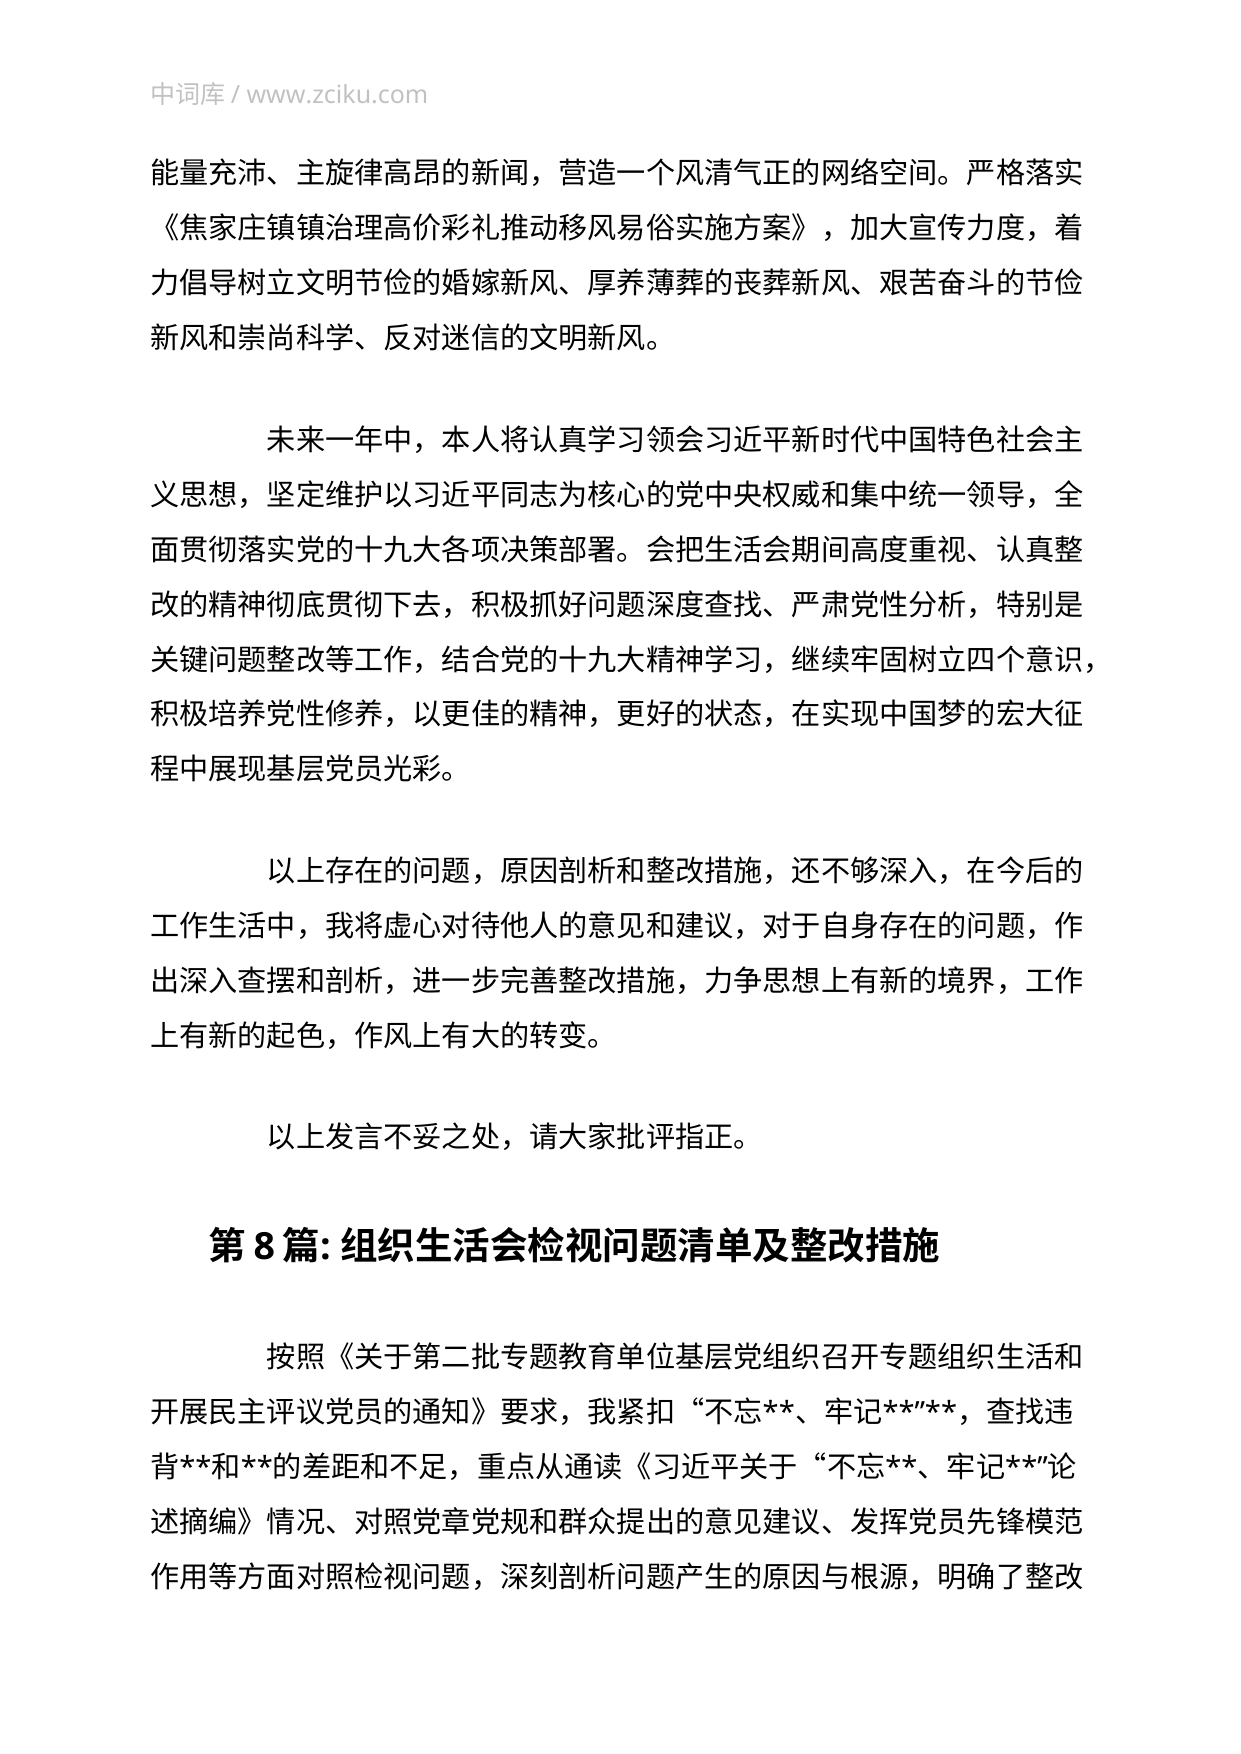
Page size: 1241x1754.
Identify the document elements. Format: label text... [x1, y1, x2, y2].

text 以上发言不妥之处，请大家批评指正。 [150, 1114, 1090, 1156]
text 未来一年中，本人将认真学习领会习近平新时代中国特色社会主义思想，坚定维护以习近平同志为核心的党中央权威和集中统一领导，全面贯彻落实党的十九大各项决策部署。会把生活会期间高度重视、认真整改的精神彻底贯彻下去，积极抓好问题深度查找、严肃党性分析，特别是关键问题整改等工作，结合党的十九大精神学习，继续牢固树立四个意识，积极培养党性修养，以更佳的精神，更好的状态，在实现中国梦的宏大征程中展现基层党员光彩。 [150, 416, 1090, 788]
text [150, 1333, 1090, 1596]
text 以上存在的问题，原因剖析和整改措施，还不够深入，在今后的工作生活中，我将虚心对待他人的意见和建议，对于自身存在的问题，作出深入查摆和剖析，进一步完善整改措施，力争思想上有新的境界，工作上有新的起色，作风上有大的转变。 [150, 848, 1090, 1054]
text 第8篇: 组织生活会检视问题清单及整改措施 [150, 1216, 1090, 1270]
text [150, 150, 1090, 357]
